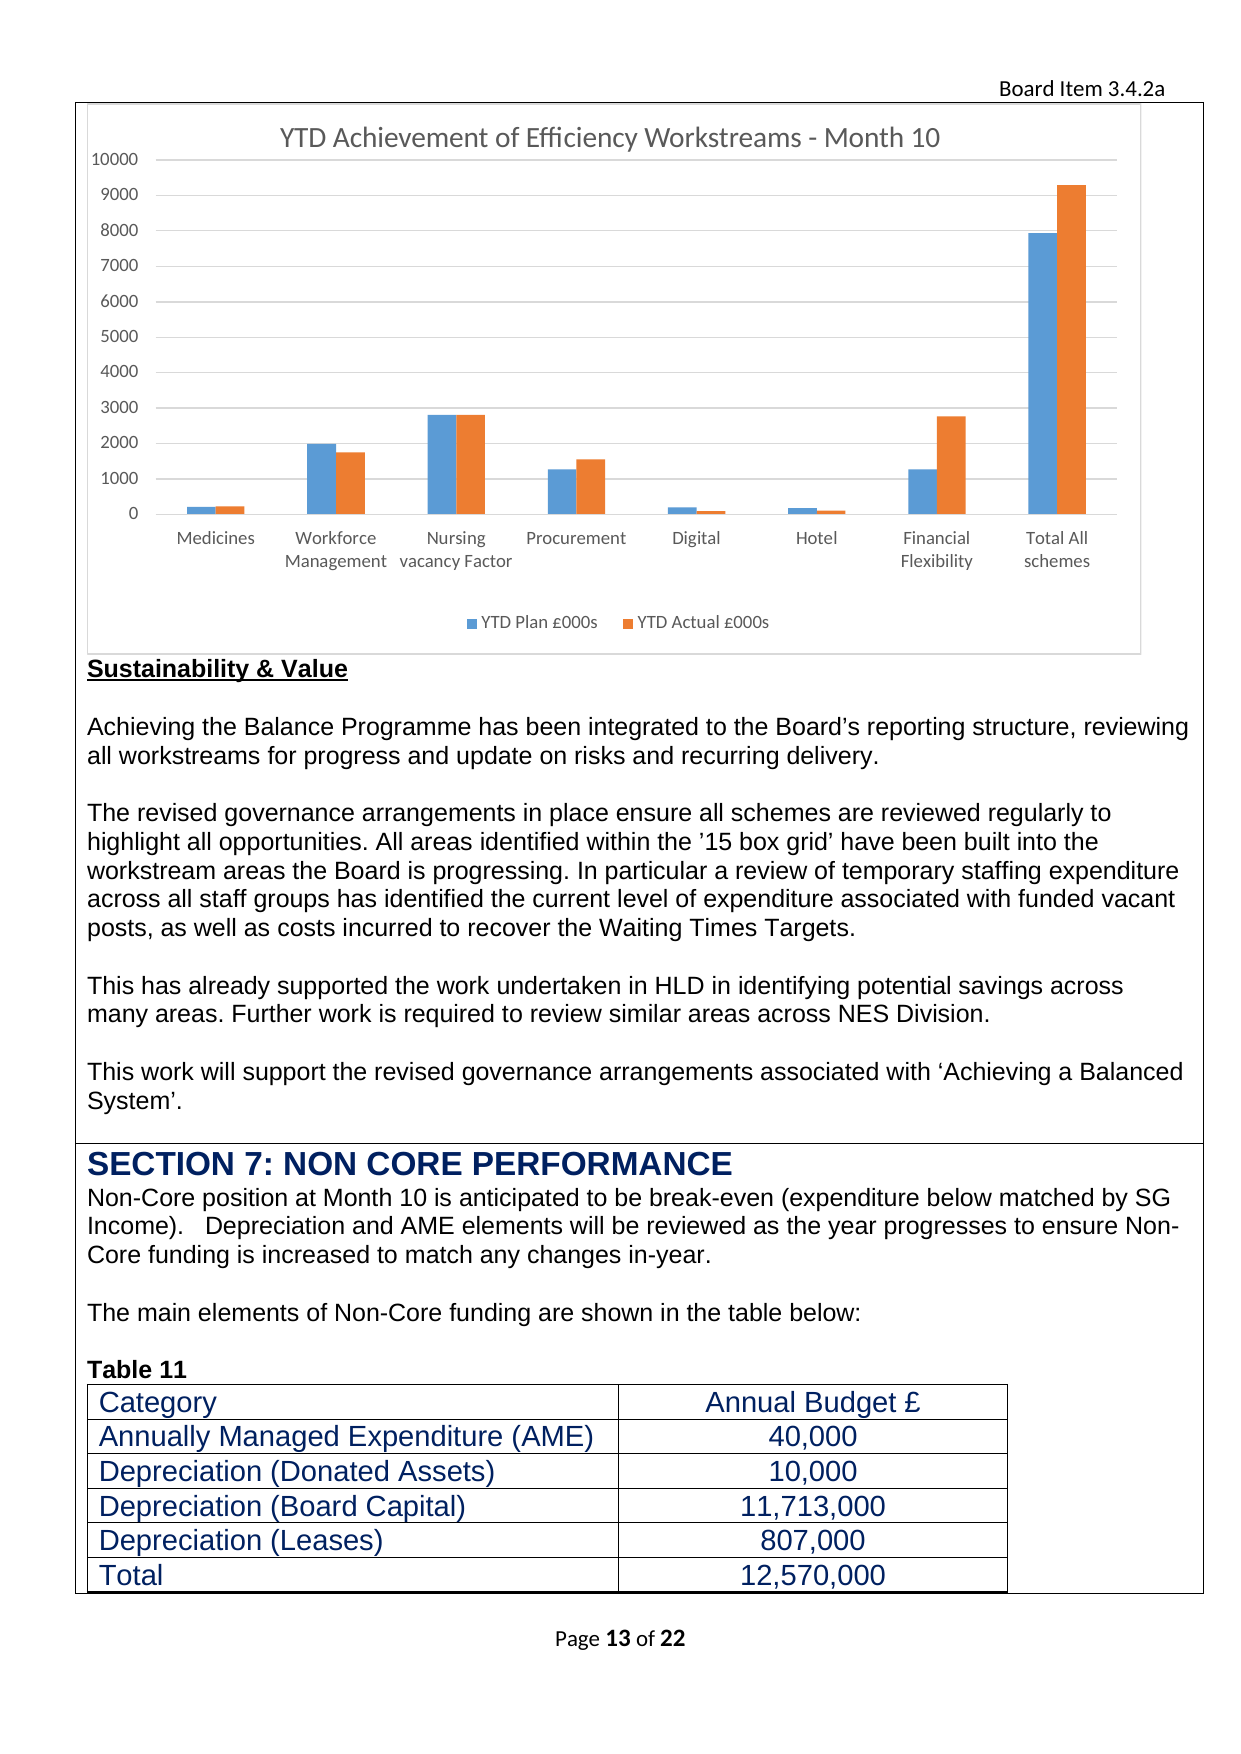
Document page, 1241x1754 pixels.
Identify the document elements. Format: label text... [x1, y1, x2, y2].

table_cell SECTION 7: NON CORE PERFORMANCE Non-Core position at Month 10 is anticipated to be break-even (expenditure below matched by SG Income). Depreciation and AME elements will be reviewed as the year progresses to ensure Non-Core funding is increased to match any changes in-year. The main elements of Non-Core funding are shown in the table below: Table 11 [76, 1144, 1203, 1592]
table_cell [76, 103, 1203, 1143]
